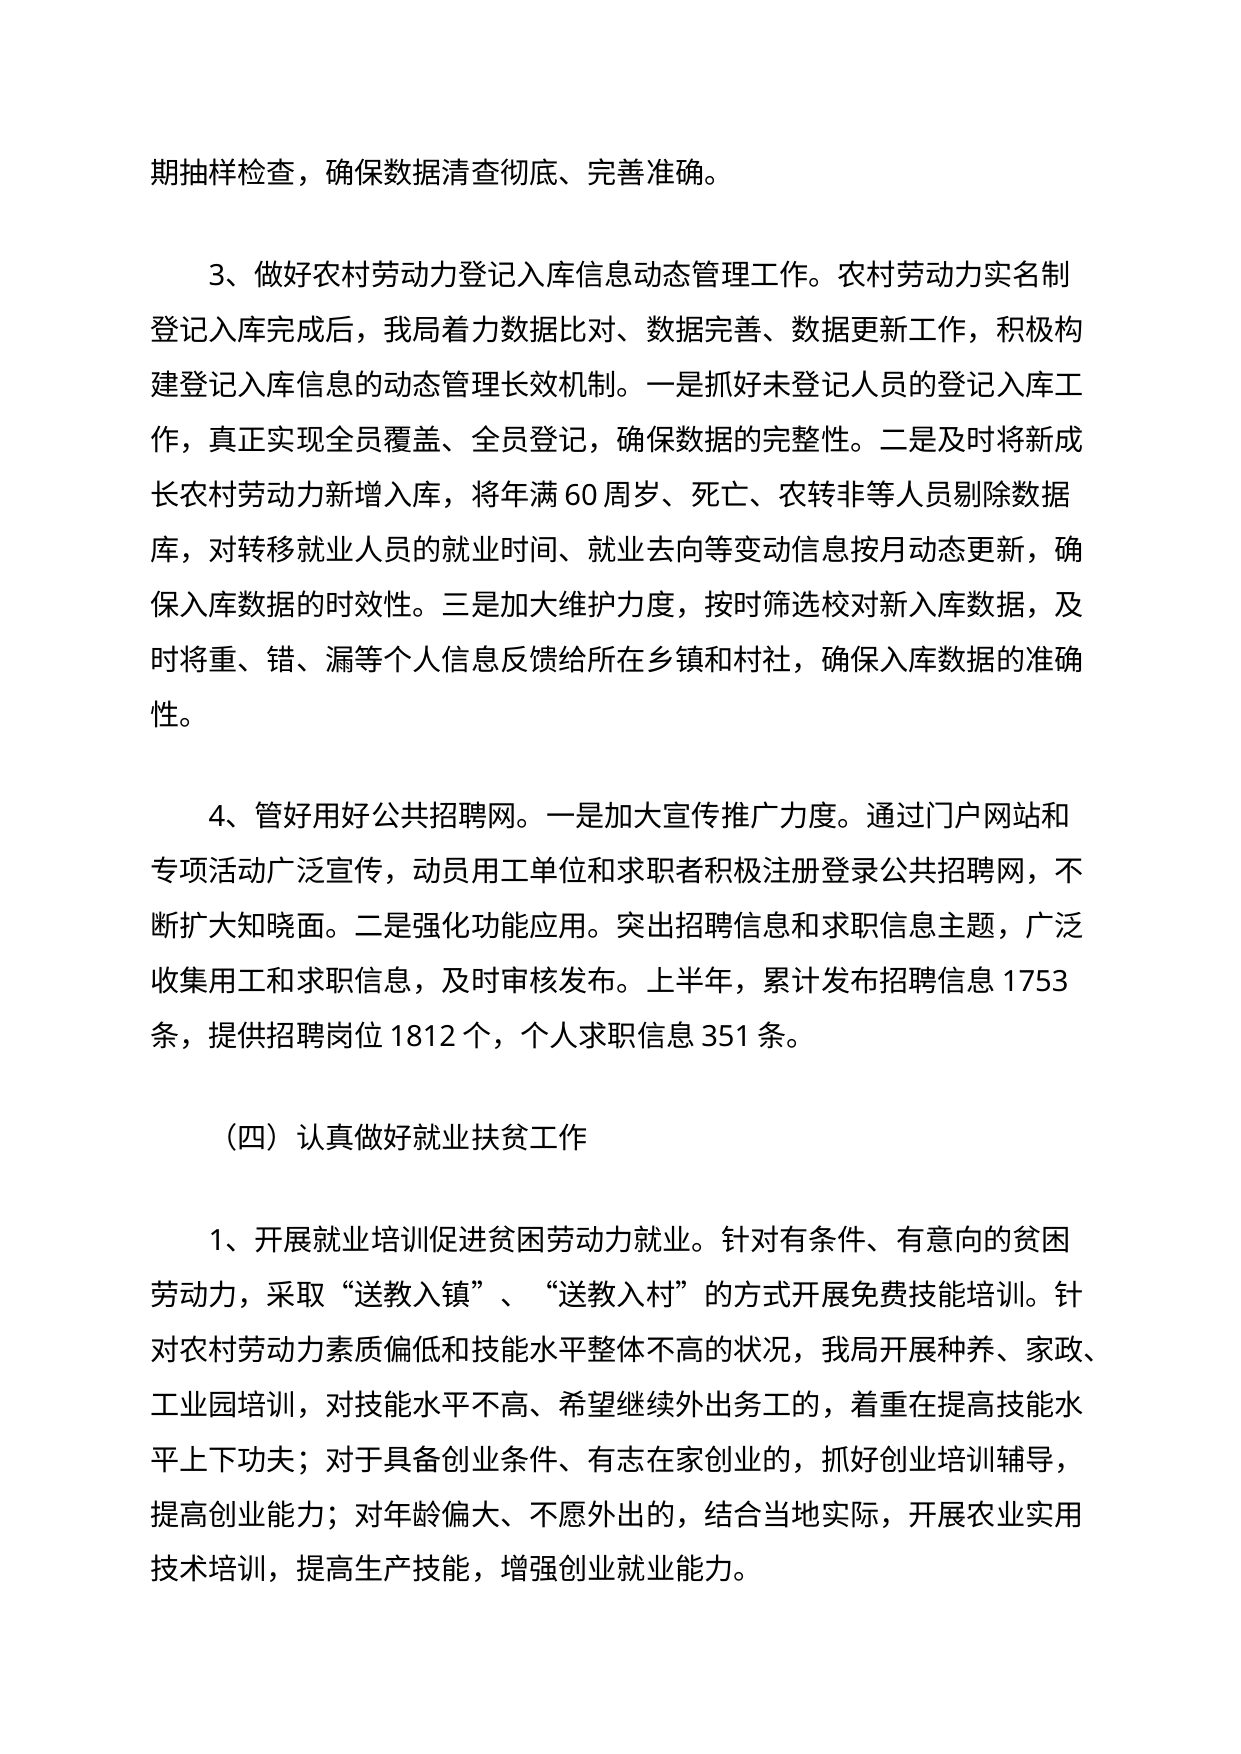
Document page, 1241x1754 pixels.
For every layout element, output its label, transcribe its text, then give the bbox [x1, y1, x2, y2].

text 4、管好用好公共招聘网。一是加大宣传推广力度。通过门户网站和专项活动广泛宣传，动员用工单位和求职者积极注册登录公共招聘网，不断扩大知晓面。二是强化功能应用。突出招聘信息和求职信息主题，广泛收集用工和求职信息，及时审核发布。上半年，累计发布招聘信息1753条，提供招聘岗位1812个，个人求职信息351条。 [150, 793, 1090, 1055]
text （四）认真做好就业扶贫工作 [150, 1115, 1090, 1157]
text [150, 150, 1090, 192]
text 1、开展就业培训促进贫困劳动力就业。针对有条件、有意向的贫困劳动力，采取“送教入镇”、“送教入村”的方式开展免费技能培训。针对农村劳动力素质偏低和技能水平整体不高的状况，我局开展种养、家政、工业园培训，对技能水平不高、希望继续外出务工的，着重在提高技能水平上下功夫；对于具备创业条件、有志在家创业的，抓好创业培训辅导，提高创业能力；对年龄偏大、不愿外出的，结合当地实际，开展农业实用技术培训，提高生产技能，增强创业就业能力。 [150, 1216, 1090, 1588]
text 3、做好农村劳动力登记入库信息动态管理工作。农村劳动力实名制登记入库完成后，我局着力数据比对、数据完善、数据更新工作，积极构建登记入库信息的动态管理长效机制。一是抓好未登记人员的登记入库工作，真正实现全员覆盖、全员登记，确保数据的完整性。二是及时将新成长农村劳动力新增入库，将年满60周岁、死亡、农转非等人员剔除数据库，对转移就业人员的就业时间、就业去向等变动信息按月动态更新，确保入库数据的时效性。三是加大维护力度，按时筛选校对新入库数据，及时将重、错、漏等个人信息反馈给所在乡镇和村社，确保入库数据的准确性。 [150, 252, 1090, 733]
